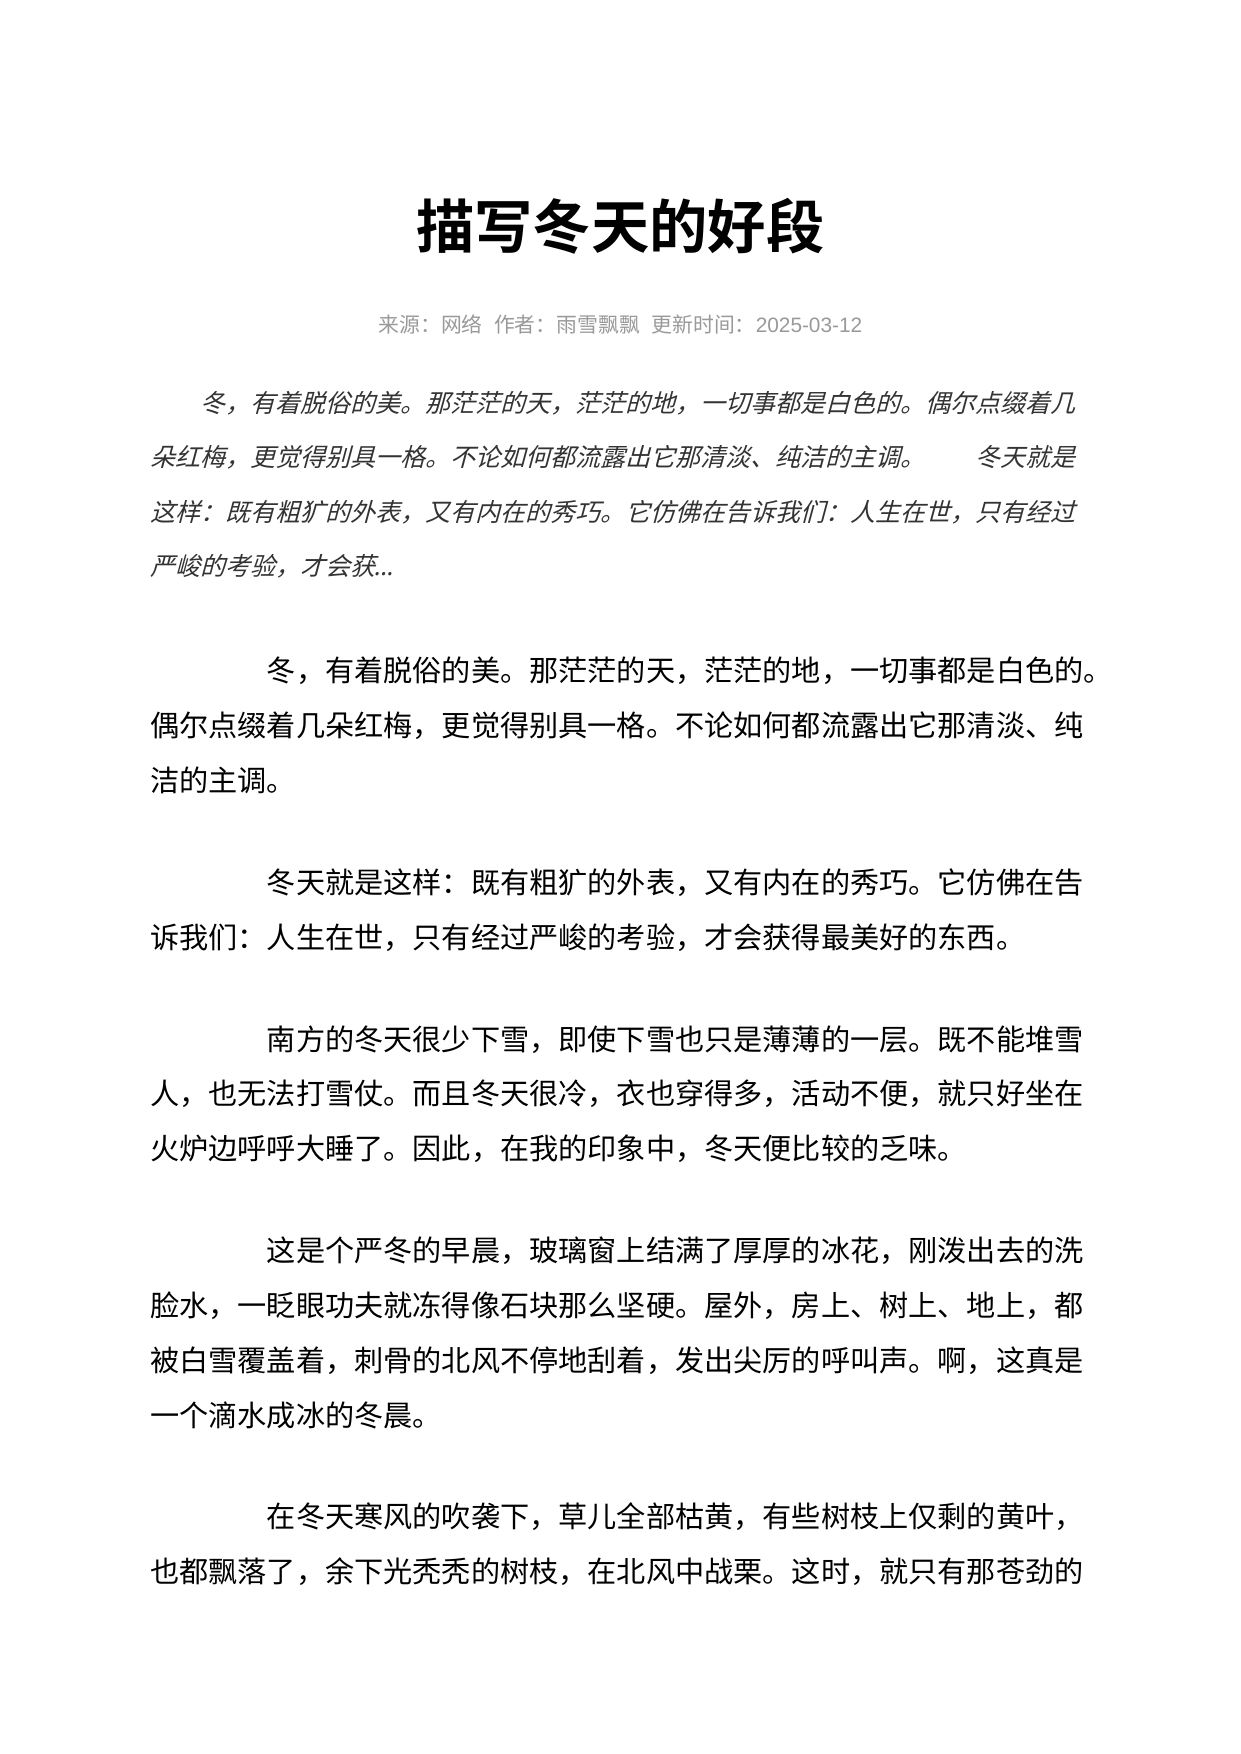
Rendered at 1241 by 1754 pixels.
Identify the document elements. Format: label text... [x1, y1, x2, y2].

text 冬，有着脱俗的美。那茫茫的天，茫茫的地，一切事都是白色的。偶尔点缀着几朵红梅，更觉得别具一格。不论如何都流露出它那清淡、纯洁的主调。 [150, 648, 1090, 800]
text 冬天就是这样：既有粗犷的外表，又有内在的秀巧。它仿佛在告诉我们：人生在世，只有经过严峻的考验，才会获得最美好的东西。 [150, 859, 1090, 957]
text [150, 1494, 1090, 1591]
subtitle 描写冬天的好段 [150, 181, 1090, 266]
text 来源：网络 作者：雨雪飘飘 更新时间：2025-03-12 [150, 313, 1090, 337]
text 这是个严冬的早晨，玻璃窗上结满了厚厚的冰花，刚泼出去的洗脸水，一眨眼功夫就冻得像石块那么坚硬。屋外，房上、树上、地上，都被白雪覆盖着，刺骨的北风不停地刮着，发出尖厉的呼叫声。啊，这真是一个滴水成冰的冬晨。 [150, 1228, 1090, 1434]
text 南方的冬天很少下雪，即使下雪也只是薄薄的一层。既不能堆雪人，也无法打雪仗。而且冬天很冷，衣也穿得多，活动不便，就只好坐在火炉边呼呼大睡了。因此，在我的印象中，冬天便比较的乏味。 [150, 1016, 1090, 1168]
text 冬，有着脱俗的美。那茫茫的天，茫茫的地，一切事都是白色的。偶尔点缀着几朵红梅，更觉得别具一格。不论如何都流露出它那清淡、纯洁的主调。 冬天就是这样：既有粗犷的外表，又有内在的秀巧。它仿佛在告诉我们：人生在世，只有经过严峻的考验，才会获... [150, 383, 1090, 583]
